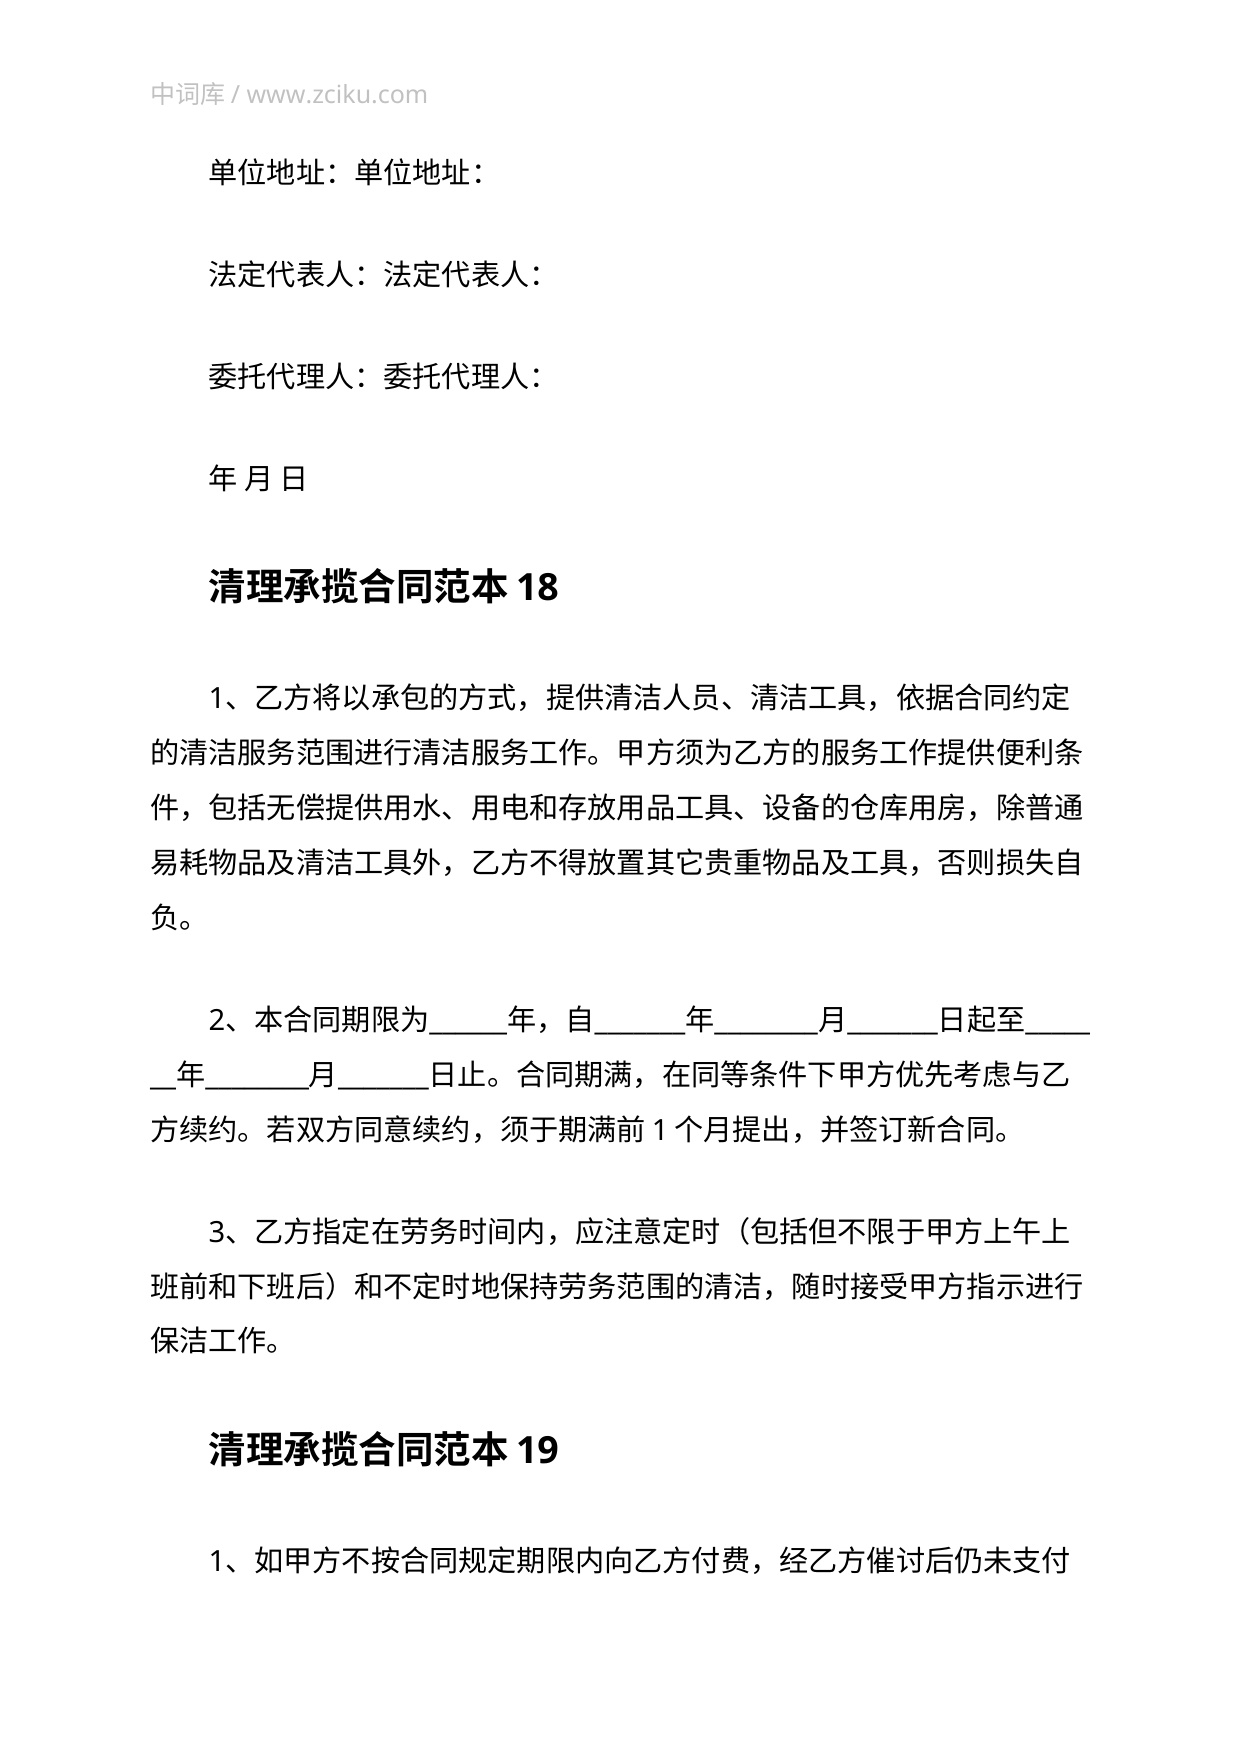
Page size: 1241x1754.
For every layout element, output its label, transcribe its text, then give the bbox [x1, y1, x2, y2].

text 单位地址：单位地址： [150, 150, 1090, 192]
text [150, 1537, 1090, 1580]
text 委托代理人：委托代理人： [150, 353, 1090, 396]
text 2、本合同期限为______年，自_______年________月_______日起至_______年________月_______日止。合同期满，在同等条件下甲方优先考虑与乙方续约。若双方同意续约，须于期满前1个月提出，并签订新合同。 [150, 996, 1090, 1148]
text 年 月 日 [150, 455, 1090, 498]
text 3、乙方指定在劳务时间内，应注意定时（包括但不限于甲方上午上班前和下班后）和不定时地保持劳务范围的清洁，随时接受甲方指示进行保洁工作。 [150, 1208, 1090, 1360]
text 清理承揽合同范本19 [150, 1420, 1090, 1474]
text 法定代表人：法定代表人： [150, 252, 1090, 294]
text 1、乙方将以承包的方式，提供清洁人员、清洁工具，依据合同约定的清洁服务范围进行清洁服务工作。甲方须为乙方的服务工作提供便利条件，包括无偿提供用水、用电和存放用品工具、设备的仓库用房，除普通易耗物品及清洁工具外，乙方不得放置其它贵重物品及工具，否则损失自负。 [150, 675, 1090, 937]
text 清理承揽合同范本18 [150, 557, 1090, 612]
